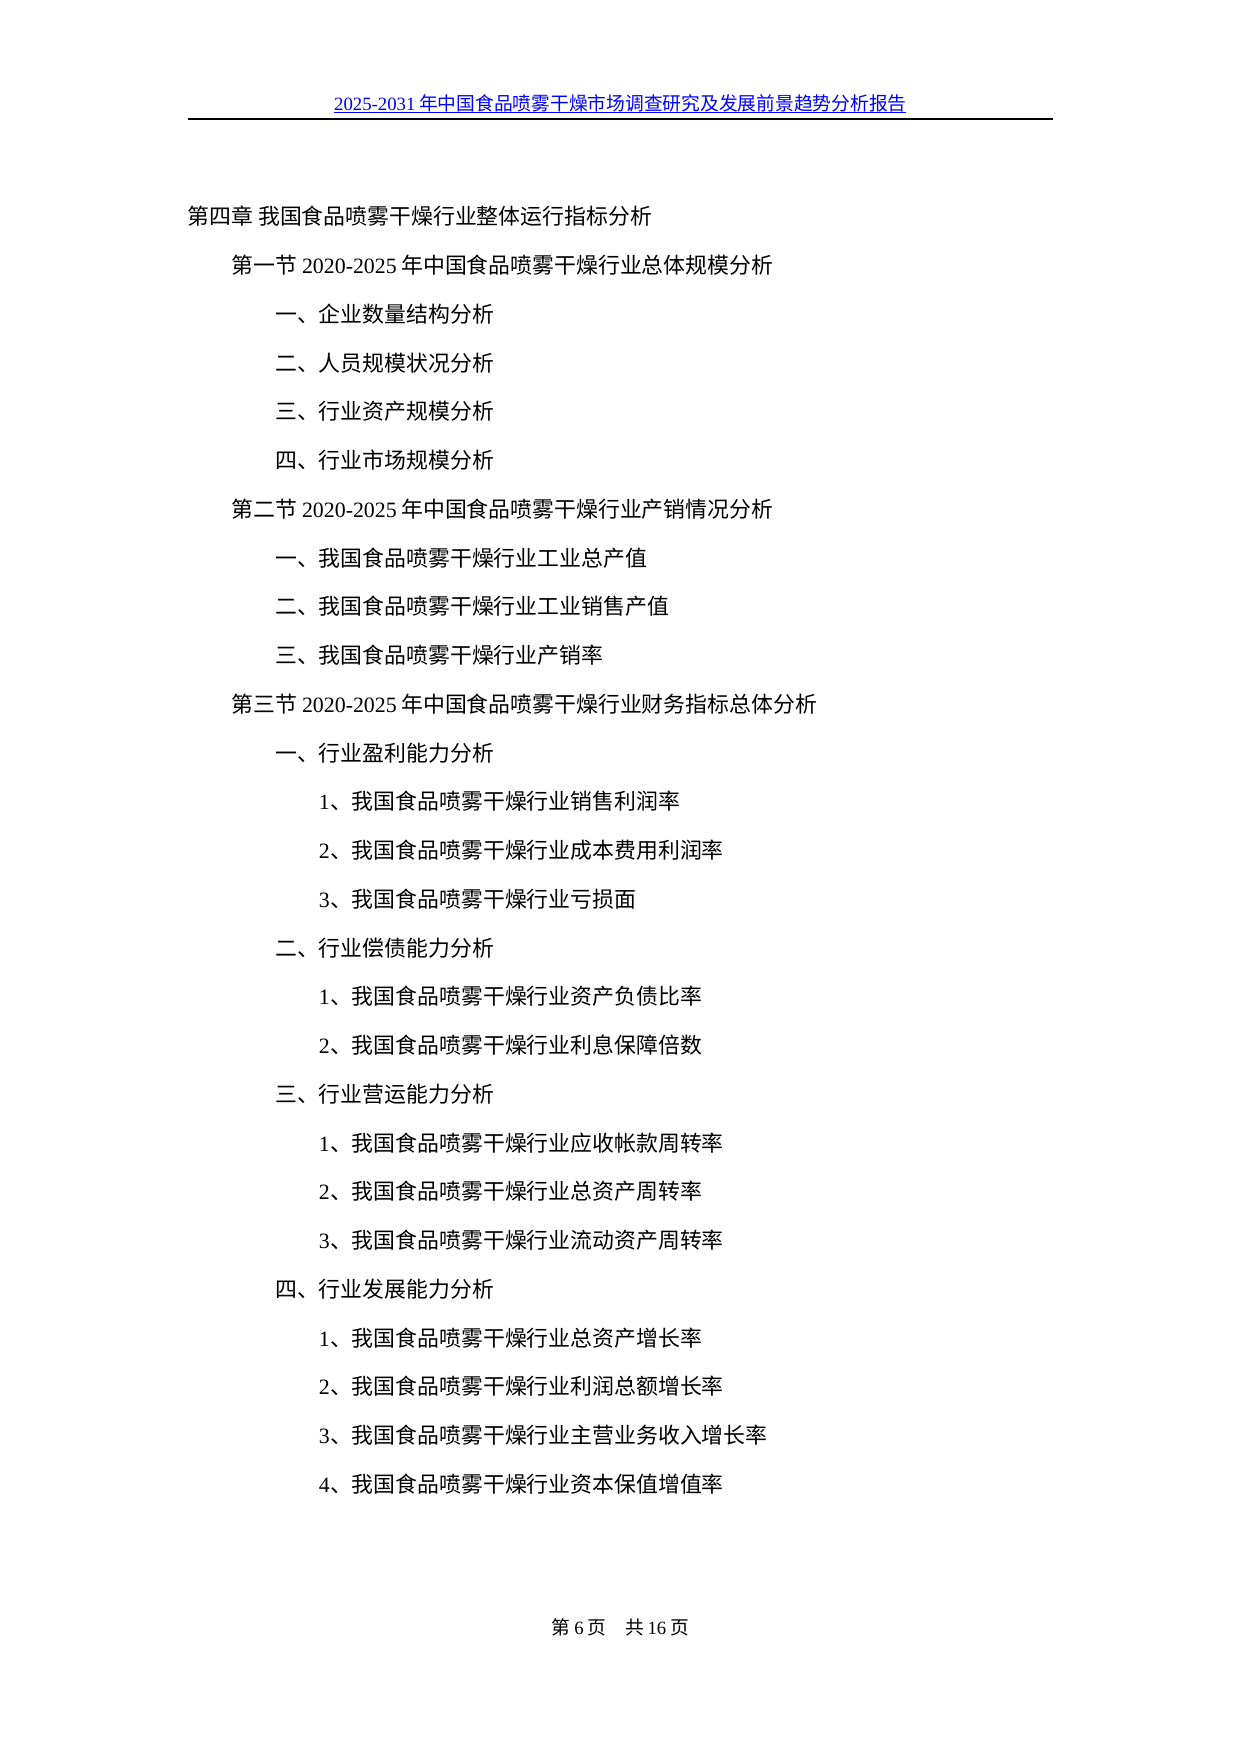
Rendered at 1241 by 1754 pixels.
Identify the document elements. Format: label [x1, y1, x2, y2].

text [187, 150, 1053, 1499]
